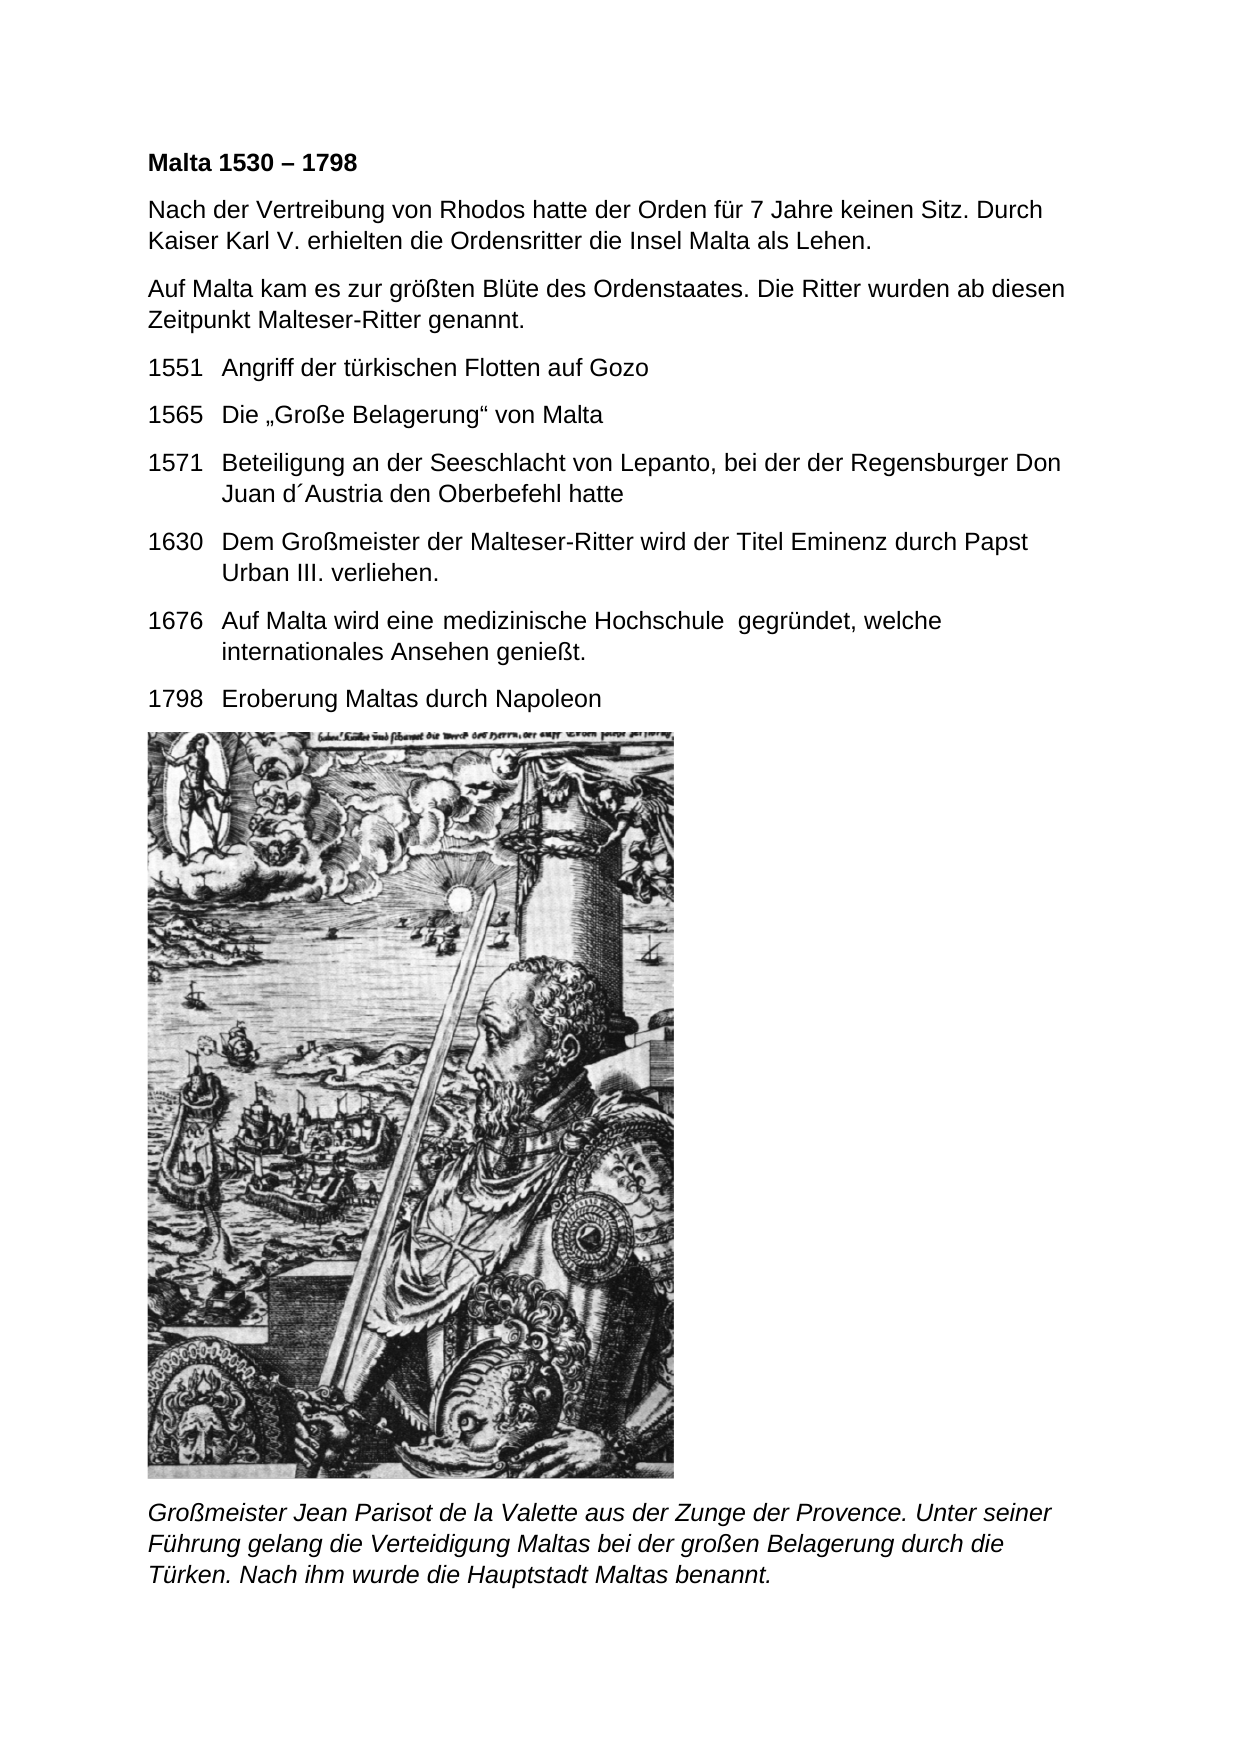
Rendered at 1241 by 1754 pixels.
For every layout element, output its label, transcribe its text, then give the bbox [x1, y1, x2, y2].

text Großmeister Jean Parisot de la Valette aus der Zunge der Provence. Unter seiner Führung gelang die Verteidigung Maltas bei der großen Belagerung durch die Türken. Nach ihm wurde die Hauptstadt Maltas benannt. [148, 1498, 1093, 1588]
text Auf Malta kam es zur größten Blüte des Ordenstaates. Die Ritter wurden ab diesen Zeitpunkt Malteser-Ritter genannt. [148, 274, 1093, 334]
text 1551 Angriff der türkischen Flotten auf Gozo [148, 353, 1093, 382]
text 1630 Dem Großmeister der Malteser-Ritter wird der Titel Eminenz durch Papst Urban III. verliehen. [148, 527, 1093, 587]
text 1565 Die „Große Belagerung“ von Malta [148, 401, 1093, 429]
text 1676 Auf Malta wird eine medizinische Hochschule gegründet, welche internationales Ansehen genießt. [148, 606, 1093, 666]
picture [147, 732, 675, 1479]
text 1571 Beteiligung an der Seeschlacht von Lepanto, bei der der Regensburger Don Juan d´Austria den Oberbefehl hatte [148, 448, 1093, 508]
text Malta 1530 – 1798 [148, 148, 1093, 176]
text 1798 Eroberung Maltas durch Napoleon [148, 684, 1093, 713]
text Nach der Vertreibung von Rhodos hatte der Orden für 7 Jahre keinen Sitz. Durch Kaiser Karl V. erhielten die Ordensritter die Insel Malta als Lehen. [148, 195, 1093, 255]
